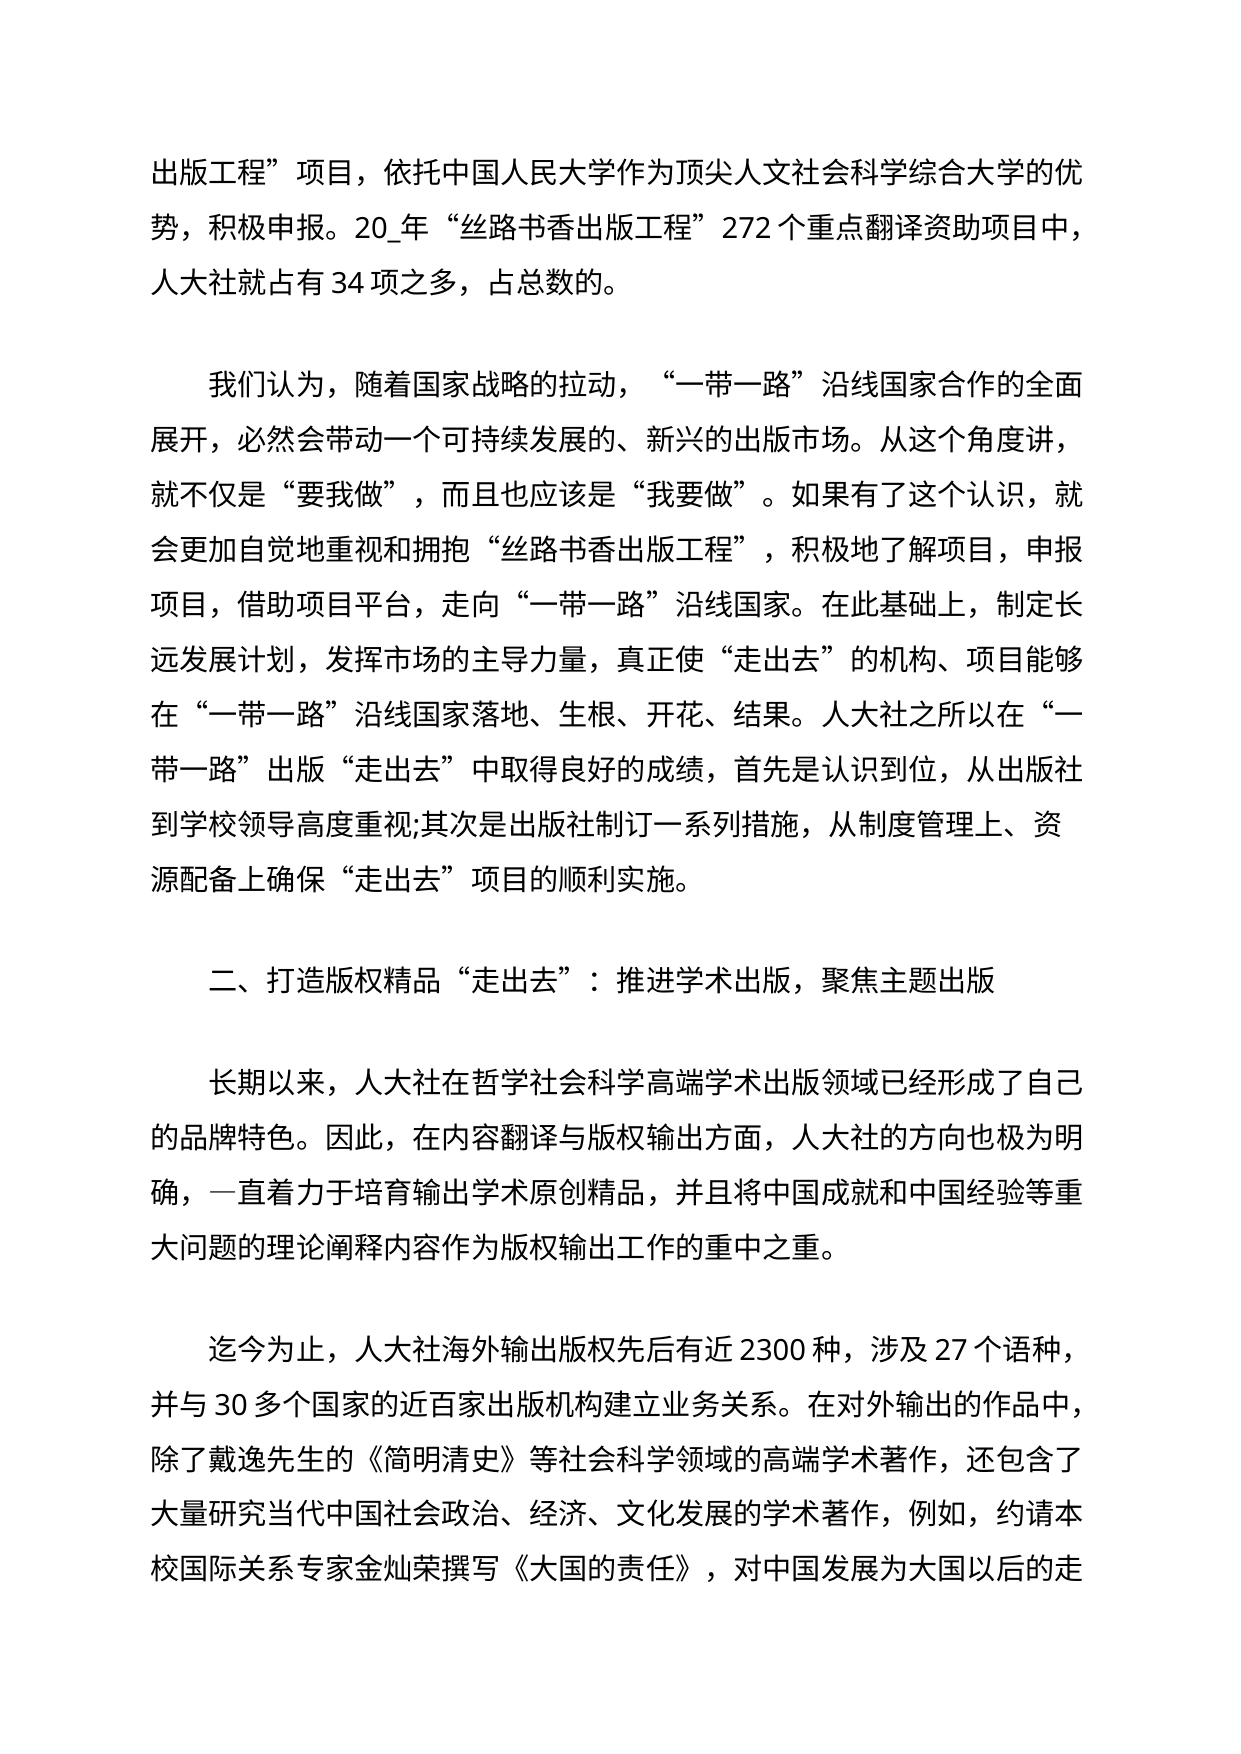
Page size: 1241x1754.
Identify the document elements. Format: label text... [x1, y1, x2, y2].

text 二、打造版权精品“走出去”：推进学术出版，聚焦主题出版 [150, 958, 1090, 1000]
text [150, 150, 1090, 302]
text 长期以来，人大社在哲学社会科学高端学术出版领域已经形成了自己的品牌特色。因此，在内容翻译与版权输出方面，人大社的方向也极为明确，—直着力于培育输出学术原创精品，并且将中国成就和中国经验等重大问题的理论阐释内容作为版权输出工作的重中之重。 [150, 1059, 1090, 1267]
text 我们认为，随着国家战略的拉动，“一带一路”沿线国家合作的全面展开，必然会带动一个可持续发展的、新兴的出版市场。从这个角度讲，就不仅是“要我做”，而且也应该是“我要做”。如果有了这个认识，就会更加自觉地重视和拥抱“丝路书香出版工程”，积极地了解项目，申报项目，借助项目平台，走向“一带一路”沿线国家。在此基础上，制定长远发展计划，发挥市场的主导力量，真正使“走出去”的机构、项目能够在“一带一路”沿线国家落地、生根、开花、结果。人大社之所以在“一带一路”出版“走出去”中取得良好的成绩，首先是认识到位，从出版社到学校领导高度重视;其次是出版社制订一系列措施，从制度管理上、资源配备上确保“走出去”项目的顺利实施。 [150, 362, 1090, 898]
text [150, 1326, 1090, 1588]
